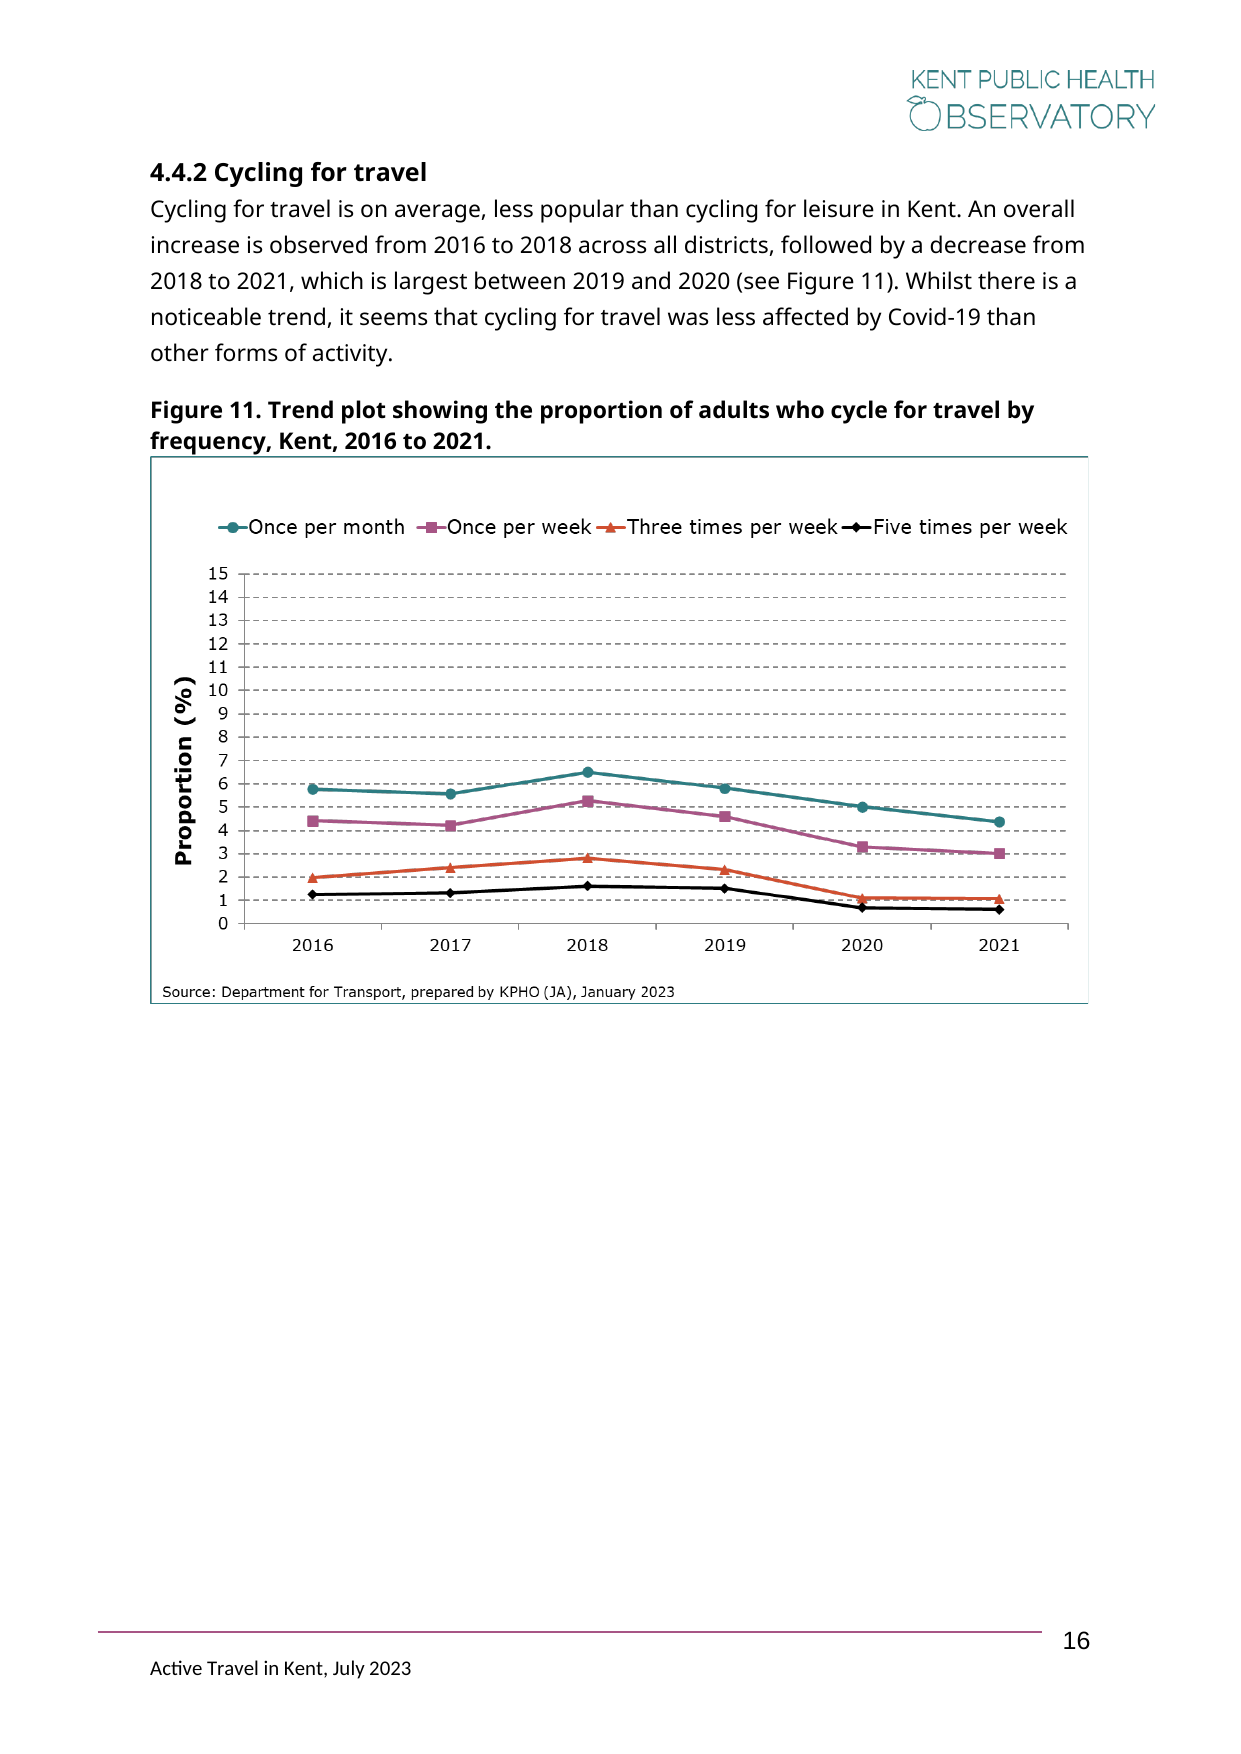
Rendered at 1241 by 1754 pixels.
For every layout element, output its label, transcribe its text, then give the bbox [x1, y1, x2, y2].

picture [150, 456, 1089, 1004]
subtitle 4.4.2 Cycling for travel [150, 154, 1090, 188]
picture [906, 70, 1155, 131]
text Cycling for travel is on average, less popular than cycling for leisure in Kent. An overall increase is observed from 2016 to 2018 across all districts, followed by a decrease from 2018 to 2021, which is largest between 2019 and 2020 (see Figure 11). Whilst there is a noticeable trend, it seems that cycling for travel was less affected by Covid-19 than other forms of activity. [150, 193, 1090, 368]
